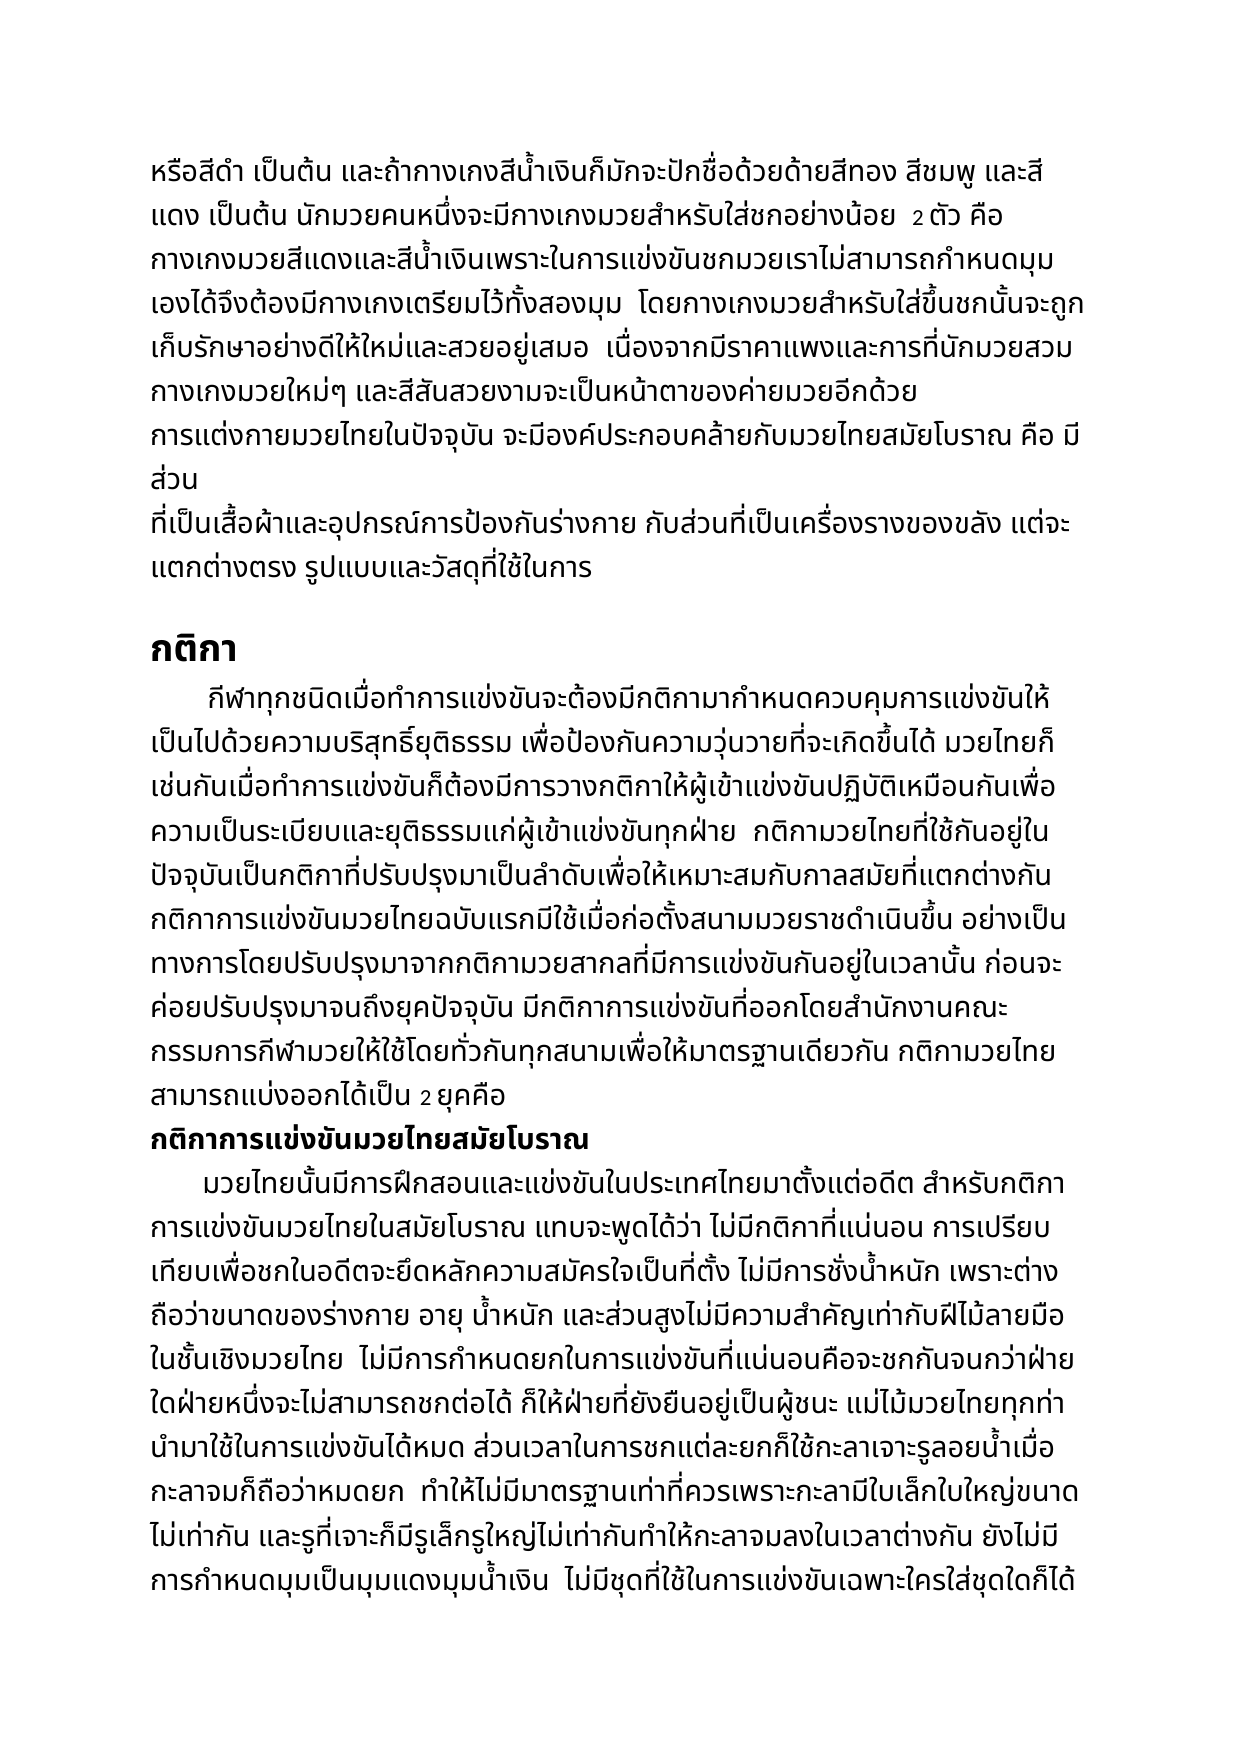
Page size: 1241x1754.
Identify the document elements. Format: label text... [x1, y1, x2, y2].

text กติกา [150, 621, 1090, 678]
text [150, 1162, 1090, 1603]
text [150, 150, 1090, 414]
text ที่เป็นเสื้อผ้าและอุปกรณ์การป้องกันร่างกาย กับส่วนที่เป็นเครื่องรางของขลัง แต่จะแตกต่างตรง รูปแบบและวัสดุที่ใช้ในการ [150, 502, 1090, 591]
text กีฬาทุกชนิดเมื่อทำการแข่งขันจะต้องมีกติกามากำหนดควบคุมการแข่งขันให้เป็นไปด้วยความบริสุทธิ์ยุติธรรม เพื่อป้องกันความวุ่นวายที่จะเกิดขึ้นได้ มวยไทยก็เช่นกันเมื่อทำการแข่งขันก็ต้องมีการวางกติกาให้ผู้เข้าแข่งขันปฏิบัติเหมือนกันเพื่อความเป็นระเบียบและยุติธรรมแก่ผู้เข้าแข่งขันทุกฝ่าย กติกามวยไทยที่ใช้กันอยู่ในปัจจุบันเป็นกติกาที่ปรับปรุงมาเป็นลำดับเพื่อให้เหมาะสมกับกาลสมัยที่แตกต่างกัน กติกาการแข่งขันมวยไทยฉบับแรกมีใช้เมื่อก่อตั้งสนามมวยราชดำเนินขึ้น อย่างเป็นทางการโดยปรับปรุงมาจากกติกามวยสากลที่มีการแข่งขันกันอยู่ในเวลานั้น ก่อนจะค่อยปรับปรุงมาจนถึงยุคปัจจุบัน มีกติกาการแข่งขันที่ออกโดยสำนักงานคณะกรรมการกีฬามวยให้ใช้โดยทั่วกันทุกสนามเพื่อให้มาตรฐานเดียวกัน กติกามวยไทยสามารถแบ่งออกได้เป็น 2 ยุคคือ [150, 678, 1090, 1118]
text การแต่งกายมวยไทยในปัจจุบัน จะมีองค์ประกอบคล้ายกับมวยไทยสมัยโบราณ คือ มีส่วน [150, 414, 1090, 502]
text กติกาการแข่งขันมวยไทยสมัยโบราณ [150, 1118, 1090, 1162]
